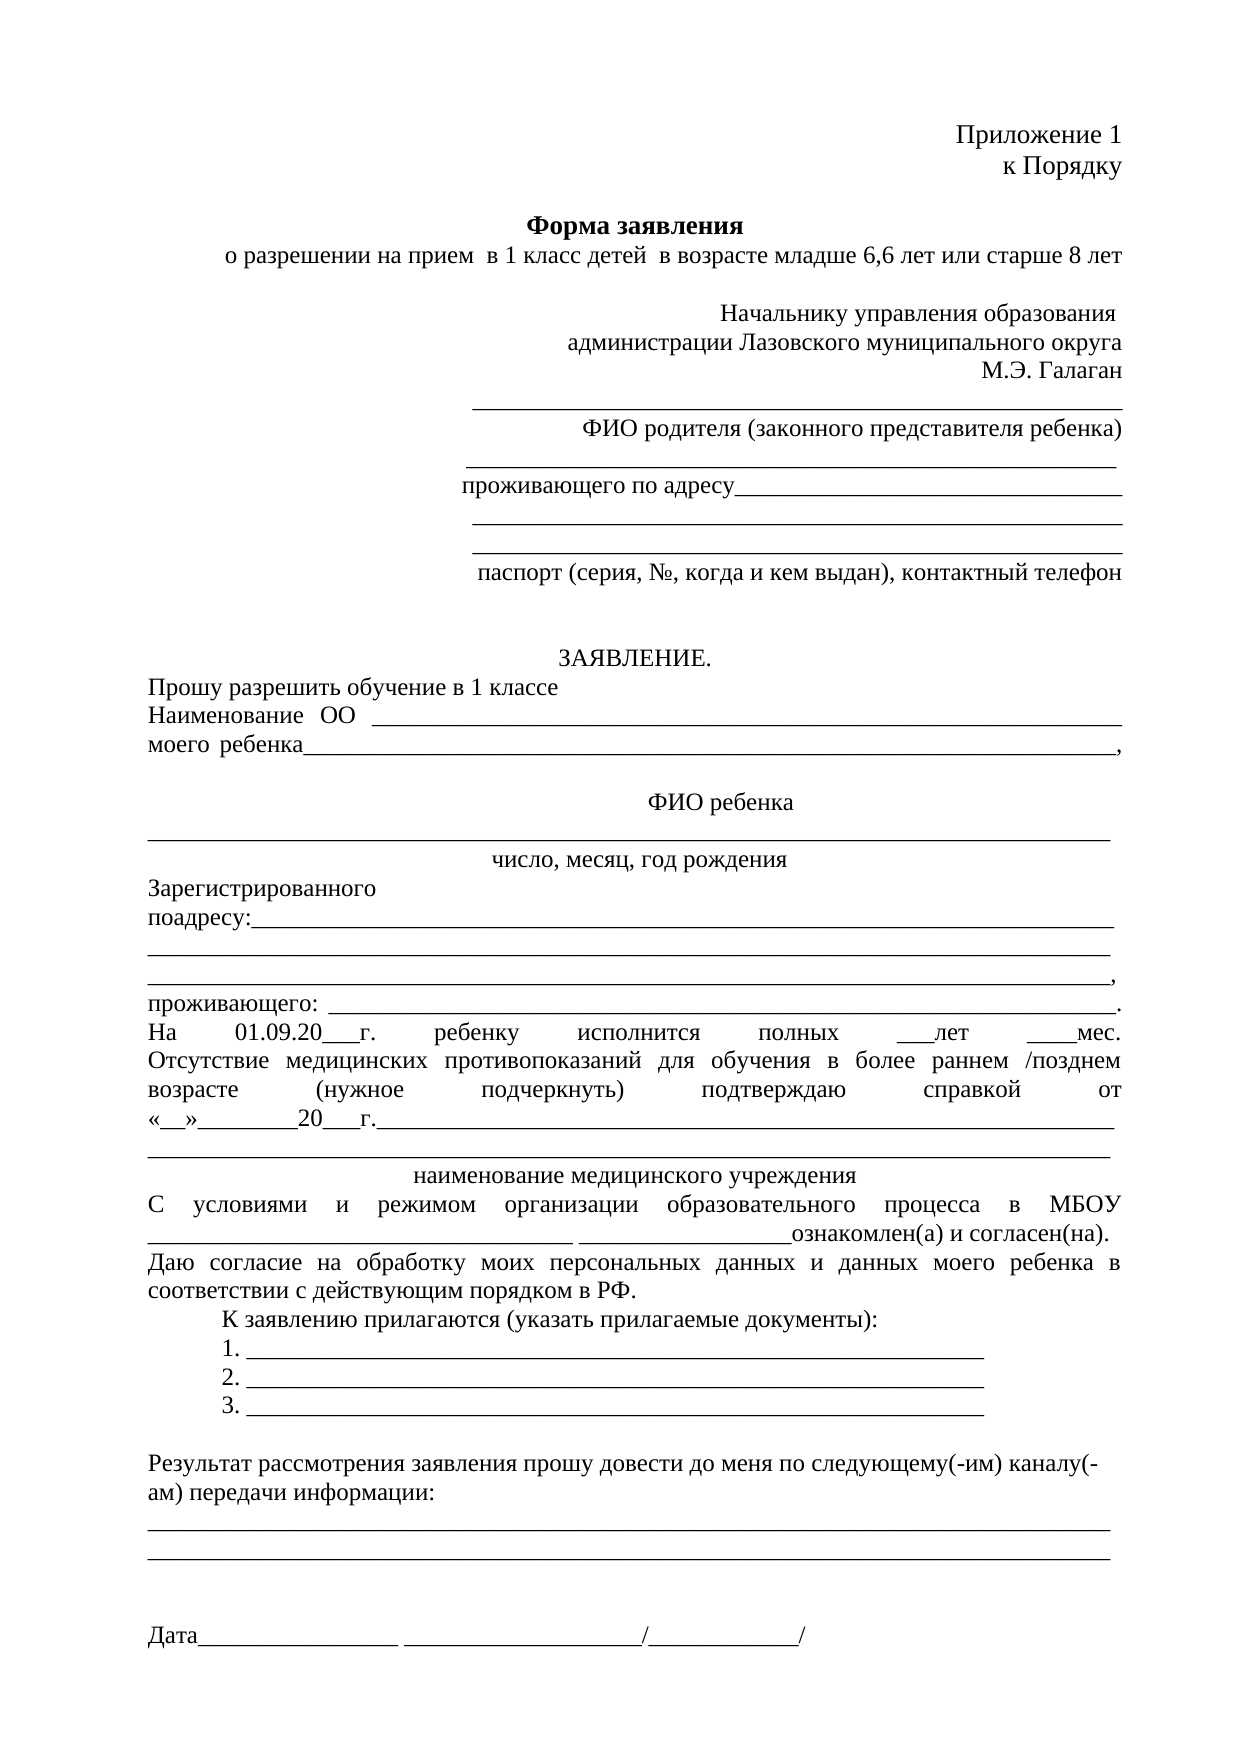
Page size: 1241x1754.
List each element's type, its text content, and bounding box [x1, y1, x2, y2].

text к Порядку [148, 149, 1122, 180]
text С условиями и режимом организации образовательного процесса в МБОУ __________________________________ _________________ознакомлен(а) и согласен(на). [148, 1189, 1122, 1247]
text 3. ___________________________________________________________ [148, 1390, 1122, 1419]
text Результат рассмотрения заявления прошу довести до меня по следующему(-им) каналу(-ам) передачи информации: __________________________________________________________________________________________________________________________________________________________ [148, 1448, 1122, 1563]
text Прошу разрешить обучение в 1 классе [148, 672, 1122, 700]
text Начальнику управления образования администрации Лазовского муниципального округа М.Э. Галаган ____________________________________________________ [148, 269, 1122, 413]
text Приложение 1 [148, 118, 1122, 149]
text ____________________________________________________ паспорт (серия, №, когда и кем выдан), контактный телефон [148, 528, 1122, 585]
text ФИО родителя (законного представителя ребенка) ____________________________________________________ проживающего по адресу_______________________________ ____________________________________________________ [148, 413, 1122, 528]
text о разрешении на прием в 1 класс детей в возрасте младше 6,6 лет или старше 8 лет [148, 240, 1122, 269]
text Даю согласие на обработку моих персональных данных и данных моего ребенка в соответствии с действующим порядком в РФ. [148, 1247, 1122, 1304]
text 2. ___________________________________________________________ [148, 1362, 1122, 1390]
text Форма заявления [148, 180, 1122, 240]
text 1. ___________________________________________________________ [148, 1333, 1122, 1362]
text Зарегистрированного поадресу:_______________________________________________________________________________________________________________________________________________________________________________________________________________________________, проживающего: _______________________________________________________________. На 01.09.20___г. ребенку исполнится полных ___лет ____мес. Отсутствие медицинских противопоказаний для обучения в более раннем /позднем возрасте (нужное подчеркнуть) подтверждаю справкой от «__»________20___г.________________________________________________________________________________________________________________________________________ [148, 873, 1122, 1160]
text К заявлению прилагаются (указать прилагаемые документы): [148, 1304, 1122, 1333]
text ЗАЯВЛЕНИЕ. [148, 643, 1122, 672]
text наименование медицинского учреждения [148, 1160, 1122, 1189]
text _____________________________________________________________________________ число, месяц, год рождения [148, 815, 1122, 873]
text Дата________________ ___________________/____________/ [148, 1592, 1122, 1649]
text Наименование ОО ____________________________________________________________ моего ребенка_________________________________________________________________, ФИО ребенка [148, 700, 1122, 815]
